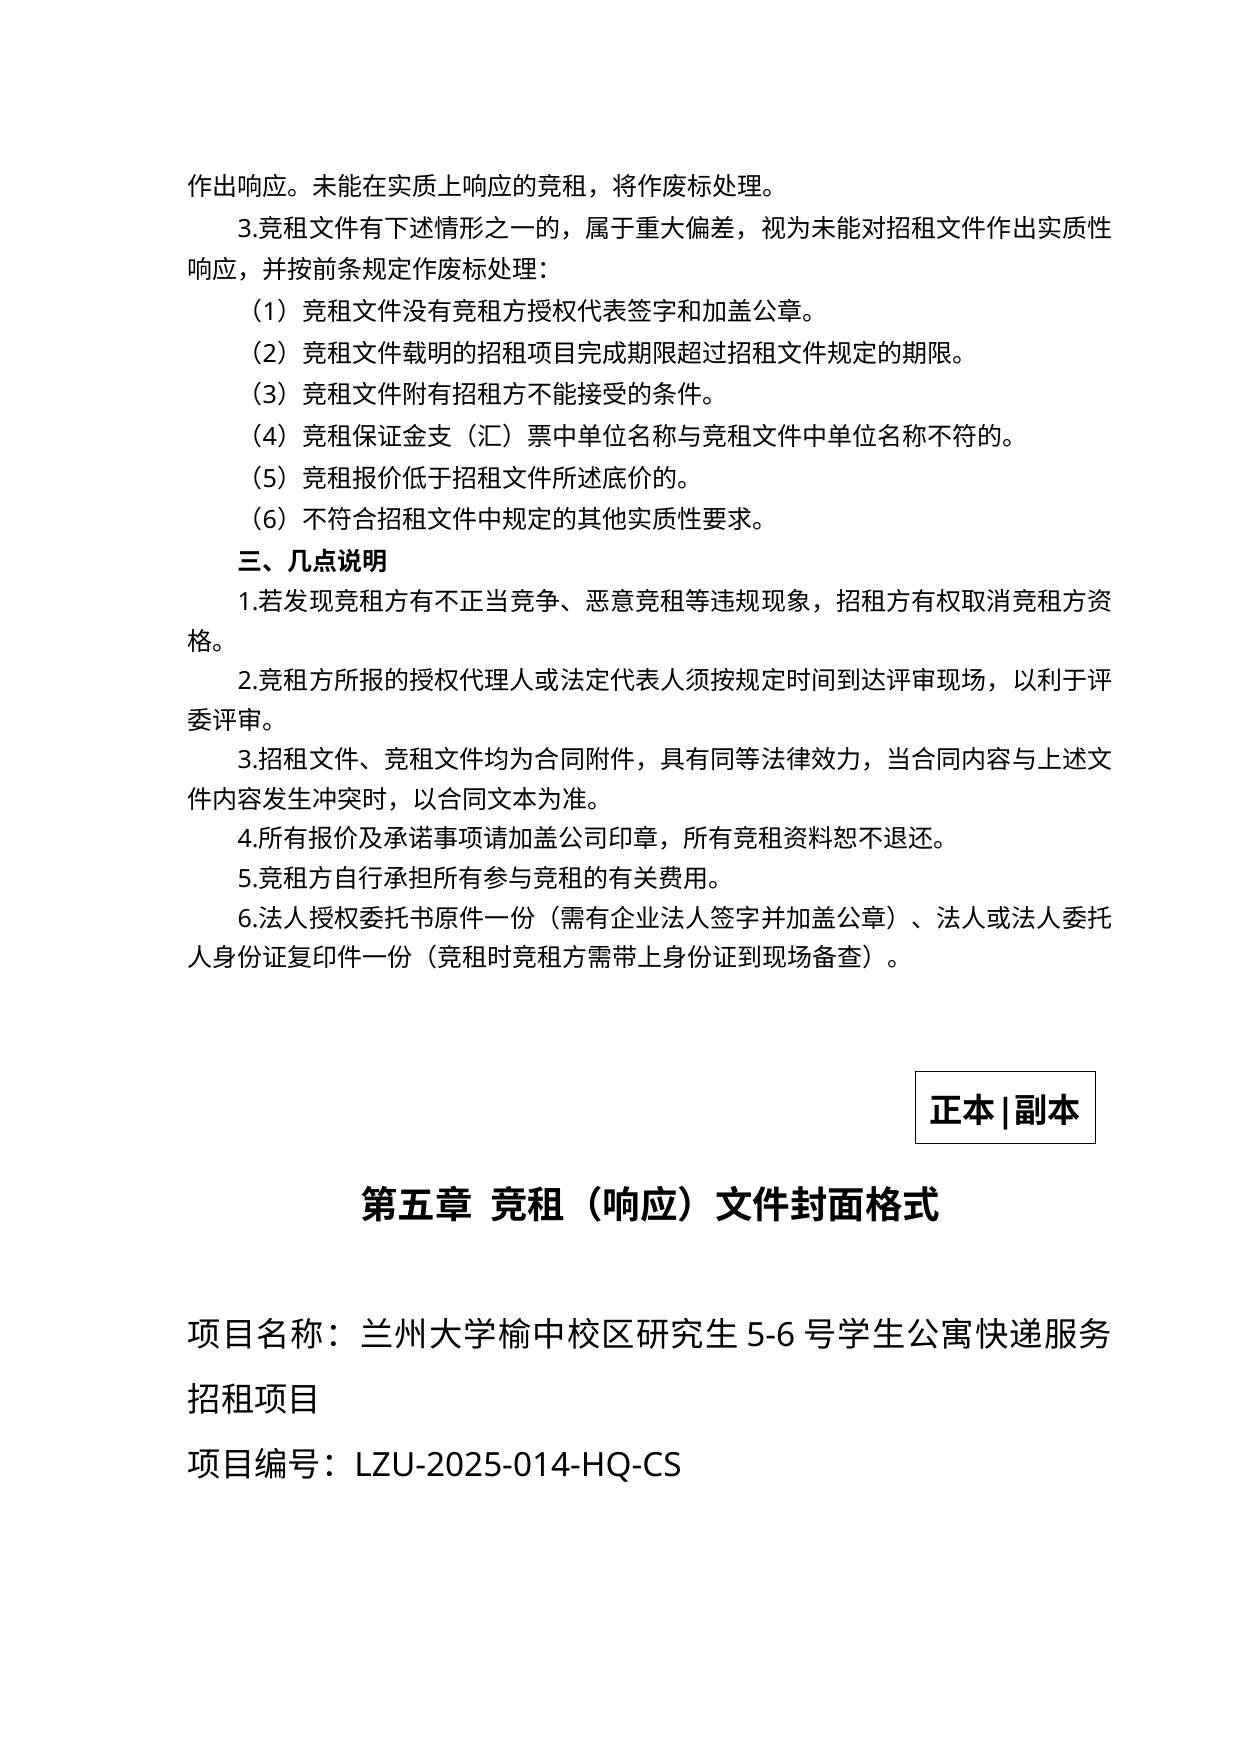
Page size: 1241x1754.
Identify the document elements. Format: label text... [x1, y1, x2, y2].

text （6）不符合招租文件中规定的其他实质性要求。 [187, 495, 1112, 537]
text 5.竞租方自行承担所有参与竞租的有关费用。 [187, 856, 1112, 895]
text （2）竞租文件载明的招租项目完成期限超过招租文件规定的期限。 [187, 329, 1112, 370]
text （5）竞租报价低于招租文件所述底价的。 [187, 454, 1112, 495]
text 3.竞租文件有下述情形之一的，属于重大偏差，视为未能对招租文件作出实质性响应，并按前条规定作废标处理： [187, 204, 1112, 287]
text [187, 162, 1112, 204]
text 3.招租文件、竞租文件均为合同附件，具有同等法律效力，当合同内容与上述文件内容发生冲突时，以合同文本为准。 [187, 737, 1112, 816]
text 1.若发现竞租方有不正当竞争、恶意竞租等违规现象，招租方有权取消竞租方资格。 [187, 579, 1112, 658]
text 项目编号：LZU-2025-014-HQ-CS [187, 1429, 1112, 1494]
text 项目名称：兰州大学榆中校区研究生5-6号学生公寓快递服务招租项目 [187, 1299, 1112, 1429]
text （1）竞租文件没有竞租方授权代表签字和加盖公章。 [187, 287, 1112, 329]
text 4.所有报价及承诺事项请加盖公司印章，所有竞租资料恕不退还。 [187, 816, 1112, 856]
text 三、几点说明 [187, 537, 1112, 579]
text 2.竞租方所报的授权代理人或法定代表人须按规定时间到达评审现场，以利于评委评审。 [187, 658, 1112, 737]
text （4）竞租保证金支（汇）票中单位名称与竞租文件中单位名称不符的。 [187, 412, 1112, 454]
table_header 正本|副本 [916, 1072, 1095, 1143]
text 第五章 竞租（响应）文件封面格式 [187, 1169, 1112, 1234]
text （3）竞租文件附有招租方不能接受的条件。 [187, 370, 1112, 412]
text 6.法人授权委托书原件一份（需有企业法人签字并加盖公章）、法人或法人委托人身份证复印件一份（竞租时竞租方需带上身份证到现场备查）。 [187, 895, 1112, 974]
